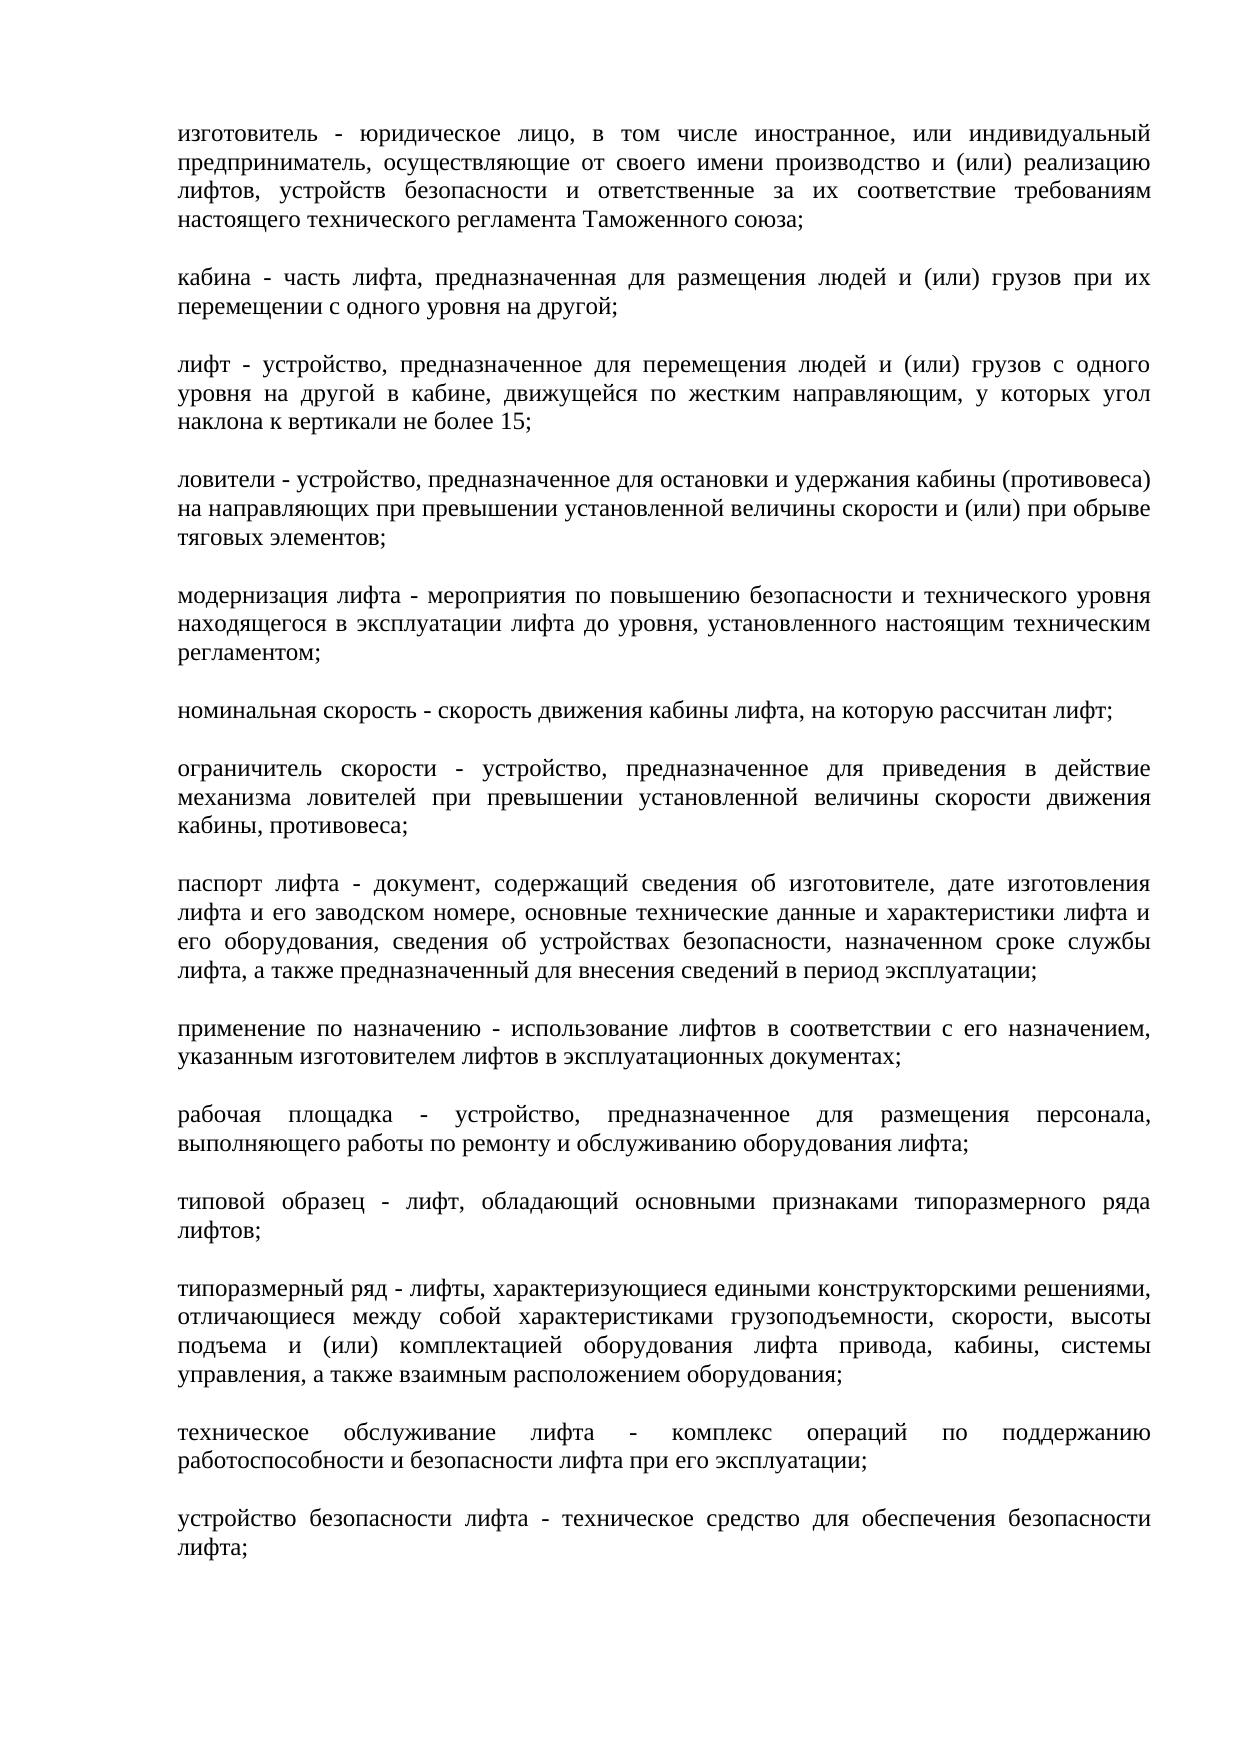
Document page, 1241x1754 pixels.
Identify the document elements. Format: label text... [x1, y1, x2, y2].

text ограничитель скорости - устройство, предназначенное для приведения в действие механизма ловителей при превышении установленной величины скорости движения кабины, противовеса; [177, 753, 1152, 839]
text устройство безопасности лифта - техническое средство для обеспечения безопасности лифта; [177, 1503, 1152, 1561]
text кабина - часть лифта, предназначенная для размещения людей и (или) грузов при их перемещении с одного уровня на другой; [177, 262, 1152, 320]
text типовой образец - лифт, обладающий основными признаками типоразмерного ряда лифтов; [177, 1186, 1152, 1243]
text применение по назначению - использование лифтов в соответствии с его назначением, указанным изготовителем лифтов в эксплуатационных документах; [177, 1013, 1152, 1070]
text техническое обслуживание лифта - комплекс операций по поддержанию работоспособности и безопасности лифта при его эксплуатации; [177, 1417, 1152, 1474]
text номинальная скорость - скорость движения кабины лифта, на которую рассчитан лифт; [177, 695, 1152, 724]
text ловители - устройство, предназначенное для остановки и удержания кабины (противовеса) на направляющих при превышении установленной величины скорости и (или) при обрыве тяговых элементов; [177, 464, 1152, 551]
text рабочая площадка - устройство, предназначенное для размещения персонала, выполняющего работы по ремонту и обслуживанию оборудования лифта; [177, 1099, 1152, 1157]
text модернизация лифта - мероприятия по повышению безопасности и технического уровня находящегося в эксплуатации лифта до уровня, установленного настоящим техническим регламентом; [177, 580, 1152, 666]
text паспорт лифта - документ, содержащий сведения об изготовителе, дате изготовления лифта и его заводском номере, основные технические данные и характеристики лифта и его оборудования, сведения об устройствах безопасности, назначенном сроке службы лифта, а также предназначенный для внесения сведений в период эксплуатации; [177, 868, 1152, 983]
text лифт - устройство, предназначенное для перемещения людей и (или) грузов с одного уровня на другой в кабине, движущейся по жестким направляющим, у которых угол наклона к вертикали не более 15; [177, 349, 1152, 435]
text типоразмерный ряд - лифты, характеризующиеся едиными конструкторскими решениями, отличающиеся между собой характеристиками грузоподъемности, скорости, высоты подъема и (или) комплектацией оборудования лифта привода, кабины, системы управления, а также взаимным расположением оборудования; [177, 1273, 1152, 1388]
text изготовитель - юридическое лицо, в том числе иностранное, или индивидуальный предприниматель, осуществляющие от своего имени производство и (или) реализацию лифтов, устройств безопасности и ответственные за их соответствие требованиям настоящего технического регламента Таможенного союза; [177, 118, 1152, 233]
